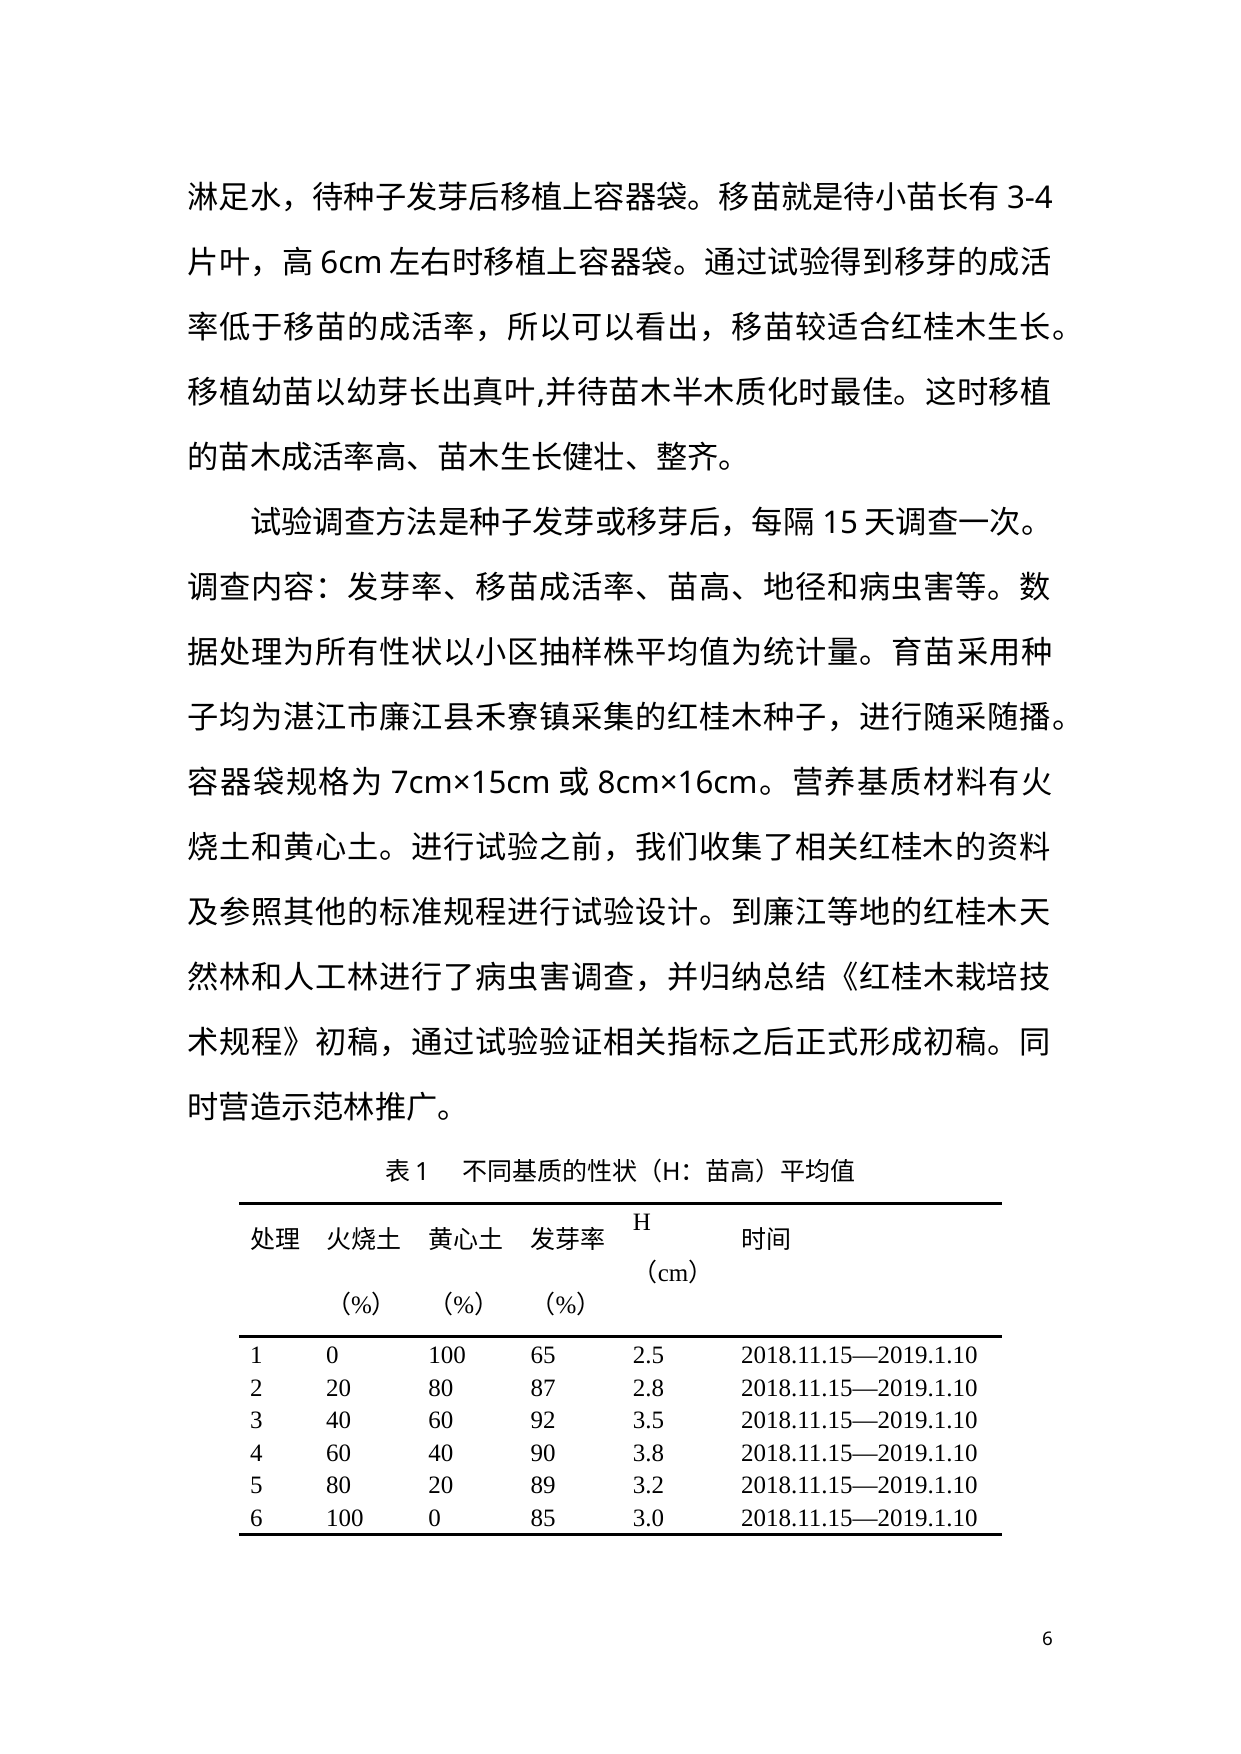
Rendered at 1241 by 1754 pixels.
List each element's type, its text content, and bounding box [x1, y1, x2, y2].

table_header 处理 [239, 1205, 314, 1335]
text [187, 162, 1053, 487]
table_header 黄心土 （%） [417, 1205, 519, 1335]
table_header 时间 [730, 1205, 1002, 1335]
table_cell 100 80 60 40 20 0 [417, 1338, 519, 1533]
table_cell 0 20 40 60 80 100 [315, 1338, 417, 1533]
table_cell 2.5 2.8 3.5 3.8 3.2 3.0 [621, 1338, 729, 1533]
table_cell 2018.11.15—2019.1.10 2018.11.15—2019.1.10 2018.11.15—2019.1.10 2018.11.15—2019.1.10 2018.11.15—2019.1.10 2018.11.15—2019.1.10 [730, 1338, 1002, 1533]
text 试验调查方法是种子发芽或移芽后，每隔15天调查一次。调查内容：发芽率、移苗成活率、苗高、地径和病虫害等。数据处理为所有性状以小区抽样株平均值为统计量。育苗采用种子均为湛江市廉江县禾寮镇采集的红桂木种子，进行随采随播。容器袋规格为7cm×15cm或8cm×16cm。营养基质材料有火烧土和黄心土。进行试验之前，我们收集了相关红桂木的资料及参照其他的标准规程进行试验设计。到廉江等地的红桂木天然林和人工林进行了病虫害调查，并归纳总结《红桂木栽培技术规程》初稿，通过试验验证相关指标之后正式形成初稿。同时营造示范林推广。 [187, 487, 1053, 1137]
table_header 发芽率 （%） [519, 1205, 621, 1335]
text 表1 不同基质的性状（H：苗高）平均值 [187, 1137, 1053, 1202]
table_cell 65 87 92 90 89 85 [519, 1338, 621, 1533]
table_header H （cm） [621, 1205, 729, 1335]
table_cell 1 2 3 4 5 6 [239, 1338, 314, 1533]
table_header 火烧土 （%） [315, 1205, 417, 1335]
